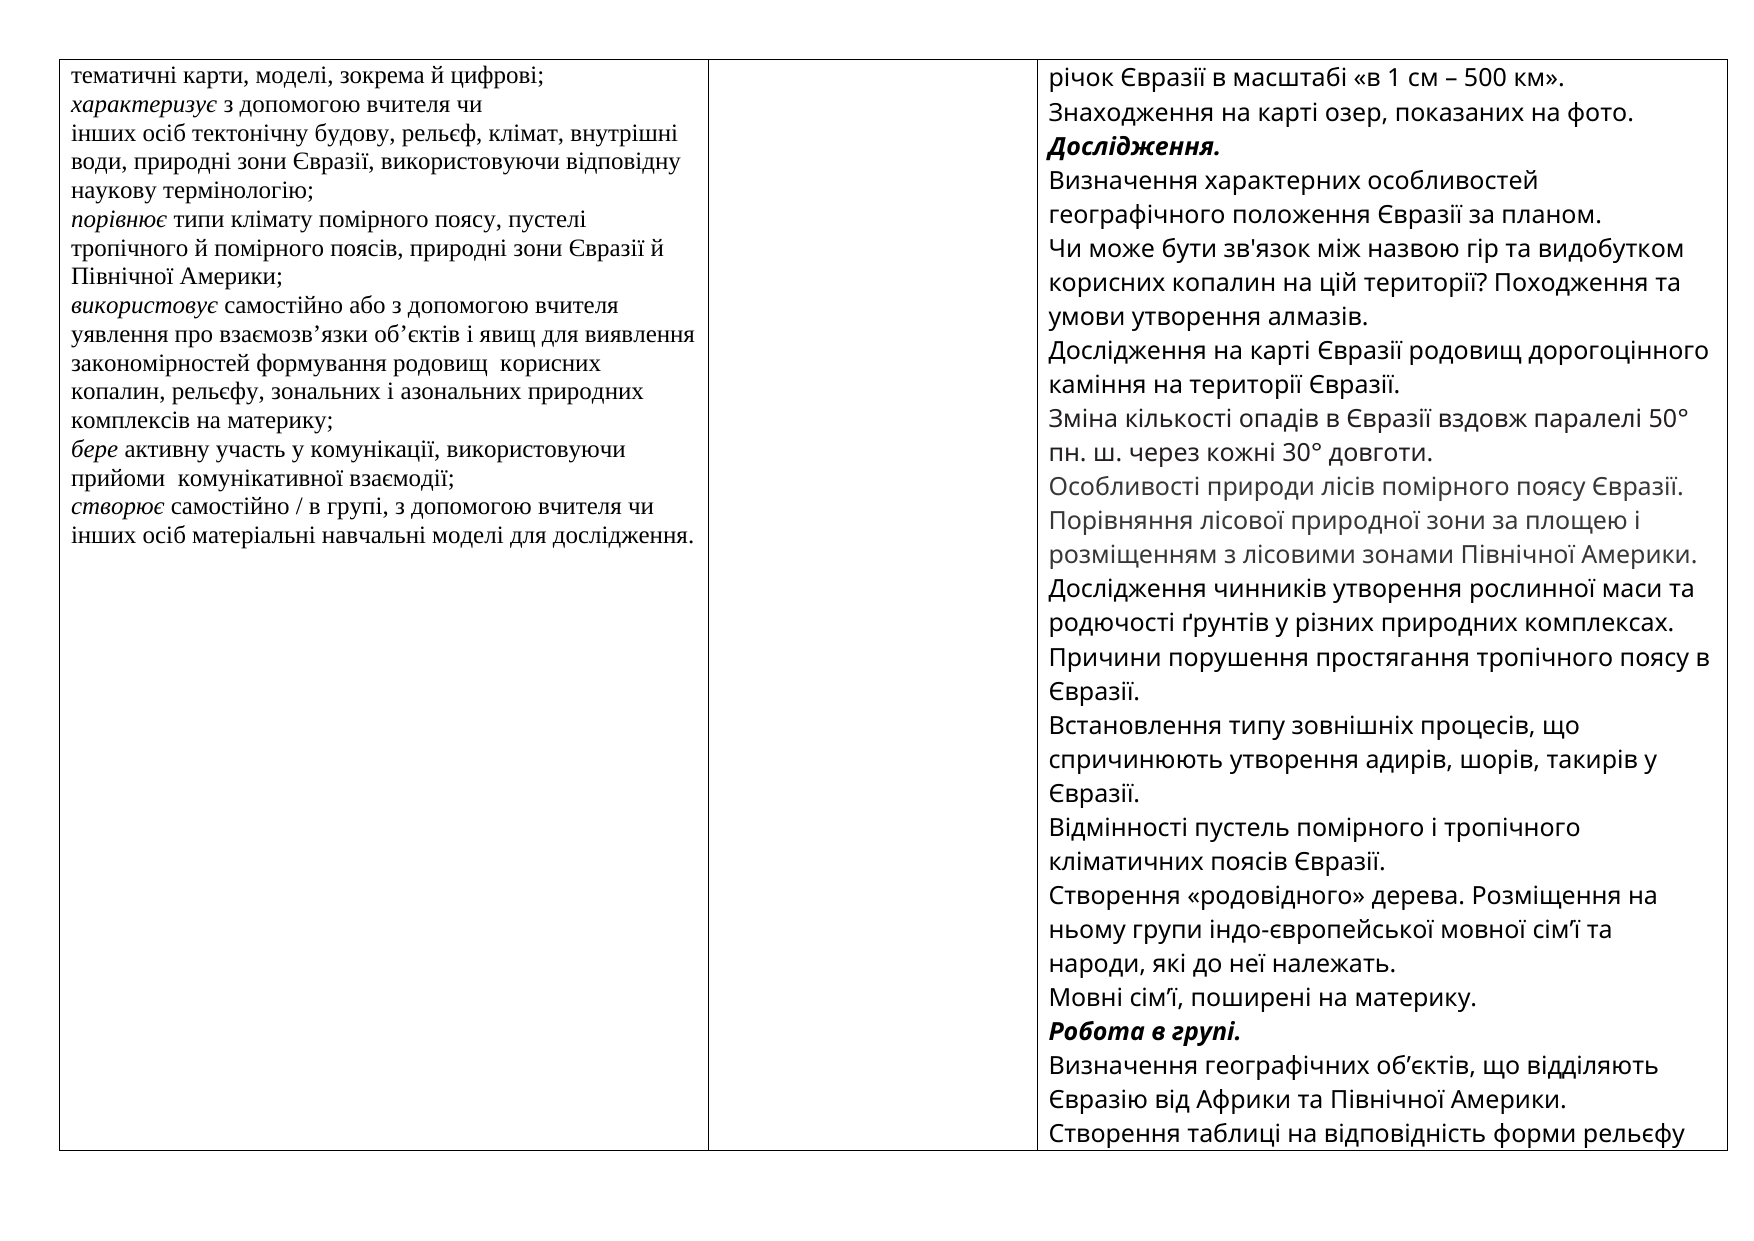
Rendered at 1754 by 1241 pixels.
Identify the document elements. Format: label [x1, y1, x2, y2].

table_cell [60, 60, 708, 1150]
table_cell [1038, 60, 1727, 1150]
table_cell [709, 60, 1037, 1150]
